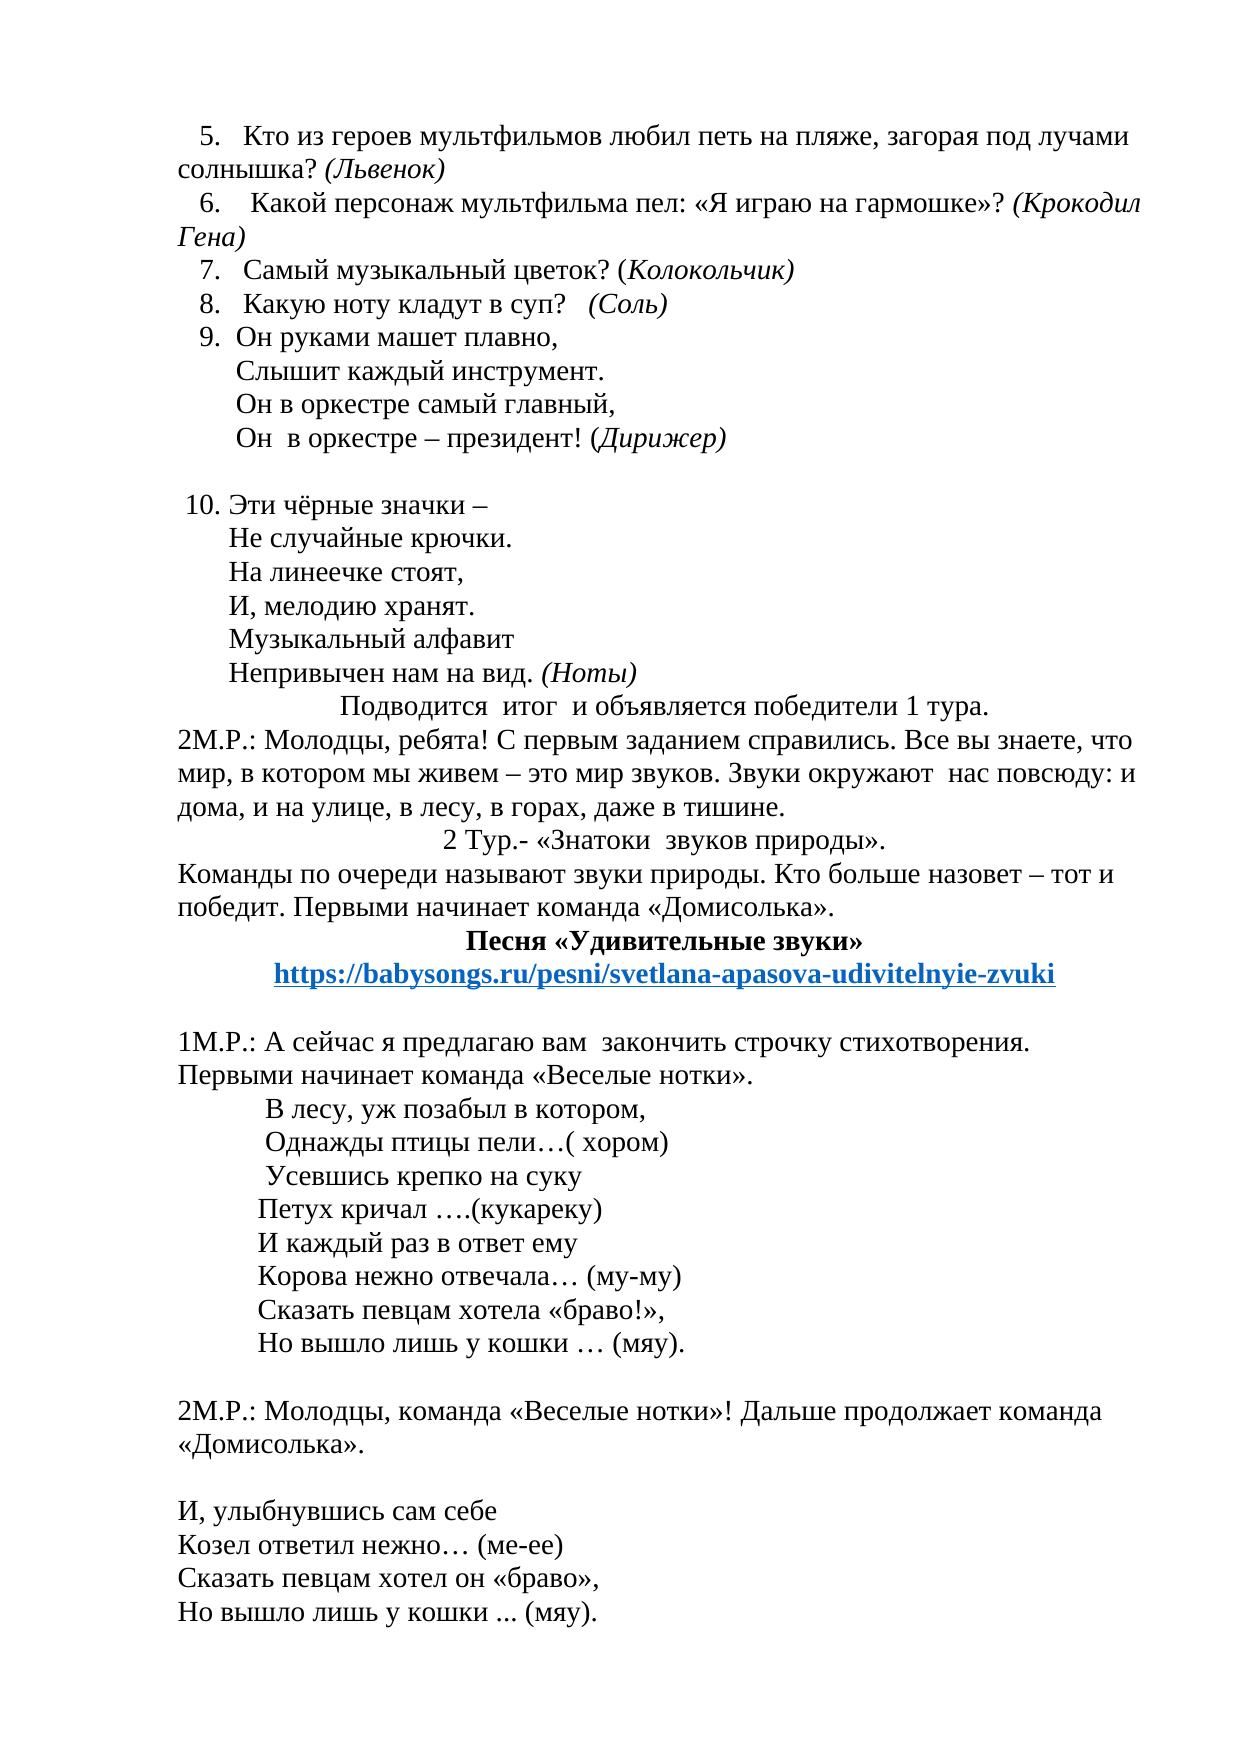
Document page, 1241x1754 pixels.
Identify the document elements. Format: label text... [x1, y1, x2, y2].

text В лесу, уж позабыл в котором, Однажды птицы пели…( хором) Усевшись крепко на суку Петух кричал ….(кукареку) И каждый раз в ответ ему Корова нежно отвечала… (му-му) Сказать певцам хотела «браво!», Но вышло лишь у кошки … (мяу). [177, 1091, 1152, 1359]
text 5. Кто из героев мультфильмов любил петь на пляже, загорая под лучами солнышка? (Львенок) 6. Какой персонаж мультфильма пел: «Я играю на гармошке»? (Крокодил Гена) [177, 118, 1152, 252]
text 2 Тур.- «Знатоки звуков природы». [177, 822, 1152, 856]
text 10. Эти чёрные значки – Не случайные крючки. На линеечке стоят, И, мелодию хранят. Музыкальный алфавит Непривычен нам на вид. (Ноты) [177, 487, 1152, 688]
text 7. Самый музыкальный цветок? (Колокольчик) [177, 252, 1152, 286]
text Команды по очереди называют звуки природы. Кто больше назовет – тот и победит. Первыми начинает команда «Домисолька». [177, 856, 1152, 923]
text 2М.Р.: Молодцы, команда «Веселые нотки»! Дальше продолжает команда «Домисолька». [365, 1393, 1152, 1460]
text И, улыбнувшись сам себе Козел ответил нежно… (ме-ее) [177, 1460, 1152, 1560]
text 8. Какую ноту кладут в суп? (Соль) [177, 286, 1152, 319]
text Сказать певцам хотел он «браво», [177, 1560, 1152, 1594]
text 1М.Р.: А сейчас я предлагаю вам закончить строчку стихотворения. Первыми начинает команда «Веселые нотки». [177, 1024, 1152, 1091]
text Песня «Удивительные звуки» [177, 923, 1152, 957]
text Но вышло лишь у кошки ... (мяу). [177, 1594, 1152, 1627]
text https://babysongs.ru/pesni/svetlana-apasova-udivitelnyie-zvuki [177, 957, 1152, 990]
text Подводится итог и объявляется победители 1 тура. [177, 688, 1152, 722]
text 2М.Р.: Молодцы, ребята! С первым заданием справились. Все вы знаете, что мир, в котором мы живем – это мир звуков. Звуки окружают нас повсюду: и дома, и на улице, в лесу, в горах, даже в тишине. [177, 722, 1152, 822]
text 9. Он руками машет плавно, Слышит каждый инструмент. Он в оркестре самый главный, Он в оркестре – президент! (Дирижер) [177, 319, 1152, 453]
